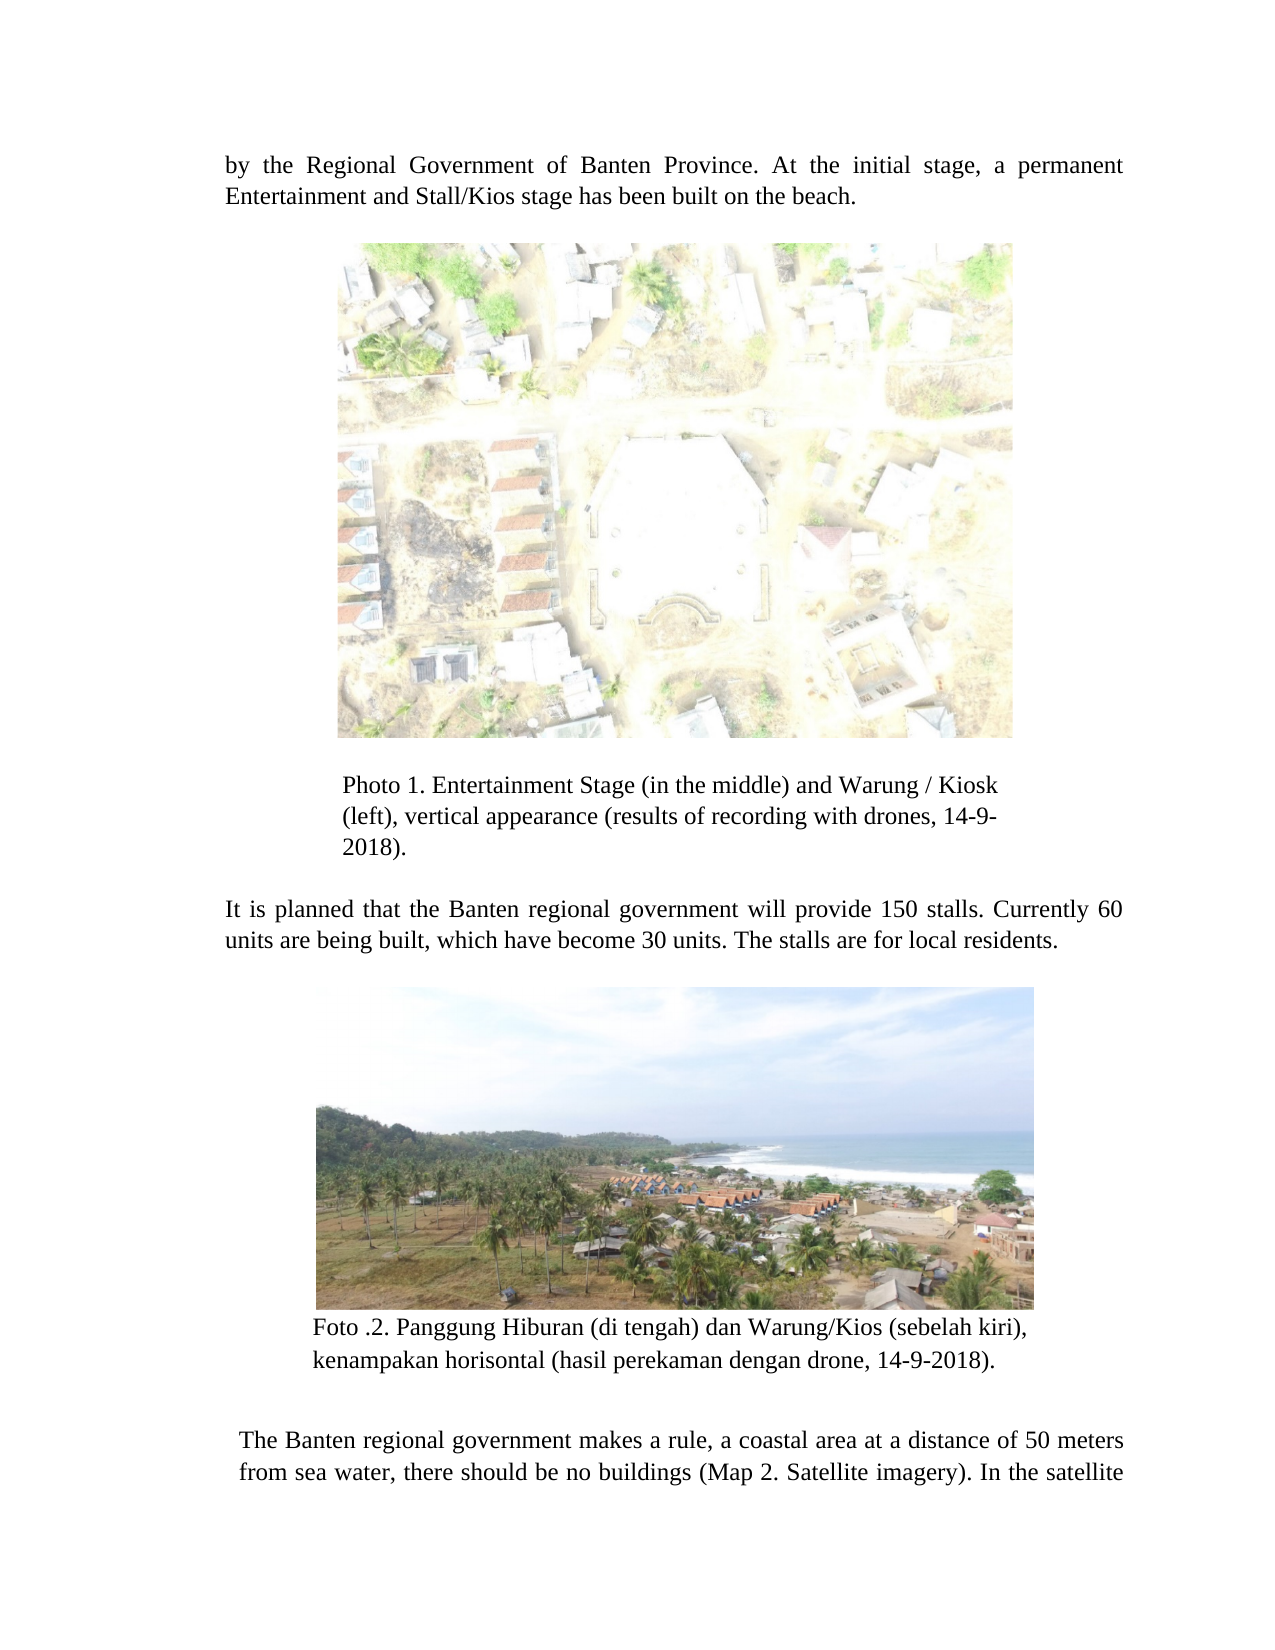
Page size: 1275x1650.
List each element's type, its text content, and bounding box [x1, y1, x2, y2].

picture [316, 987, 1034, 1310]
list Foto .2. Panggung Hiburan (di tengah) dan Warung/Kios (sebelah kiri), kenampakan horisontal (hasil perekaman dengan drone, 14-9-2018). [312, 1312, 1066, 1373]
list Photo 1. Entertainment Stage (in the middle) and Warung / Kiosk (left), vertical appearance (results of recording with drones, 14-9-2018). [342, 770, 1036, 861]
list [187, 150, 1125, 210]
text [239, 1426, 1125, 1485]
list It is planned that the Banten regional government will provide 150 stalls. Currently 60 units are being built, which have become 30 units. The stalls are for local residents. [225, 894, 1125, 954]
picture [337, 243, 1013, 738]
